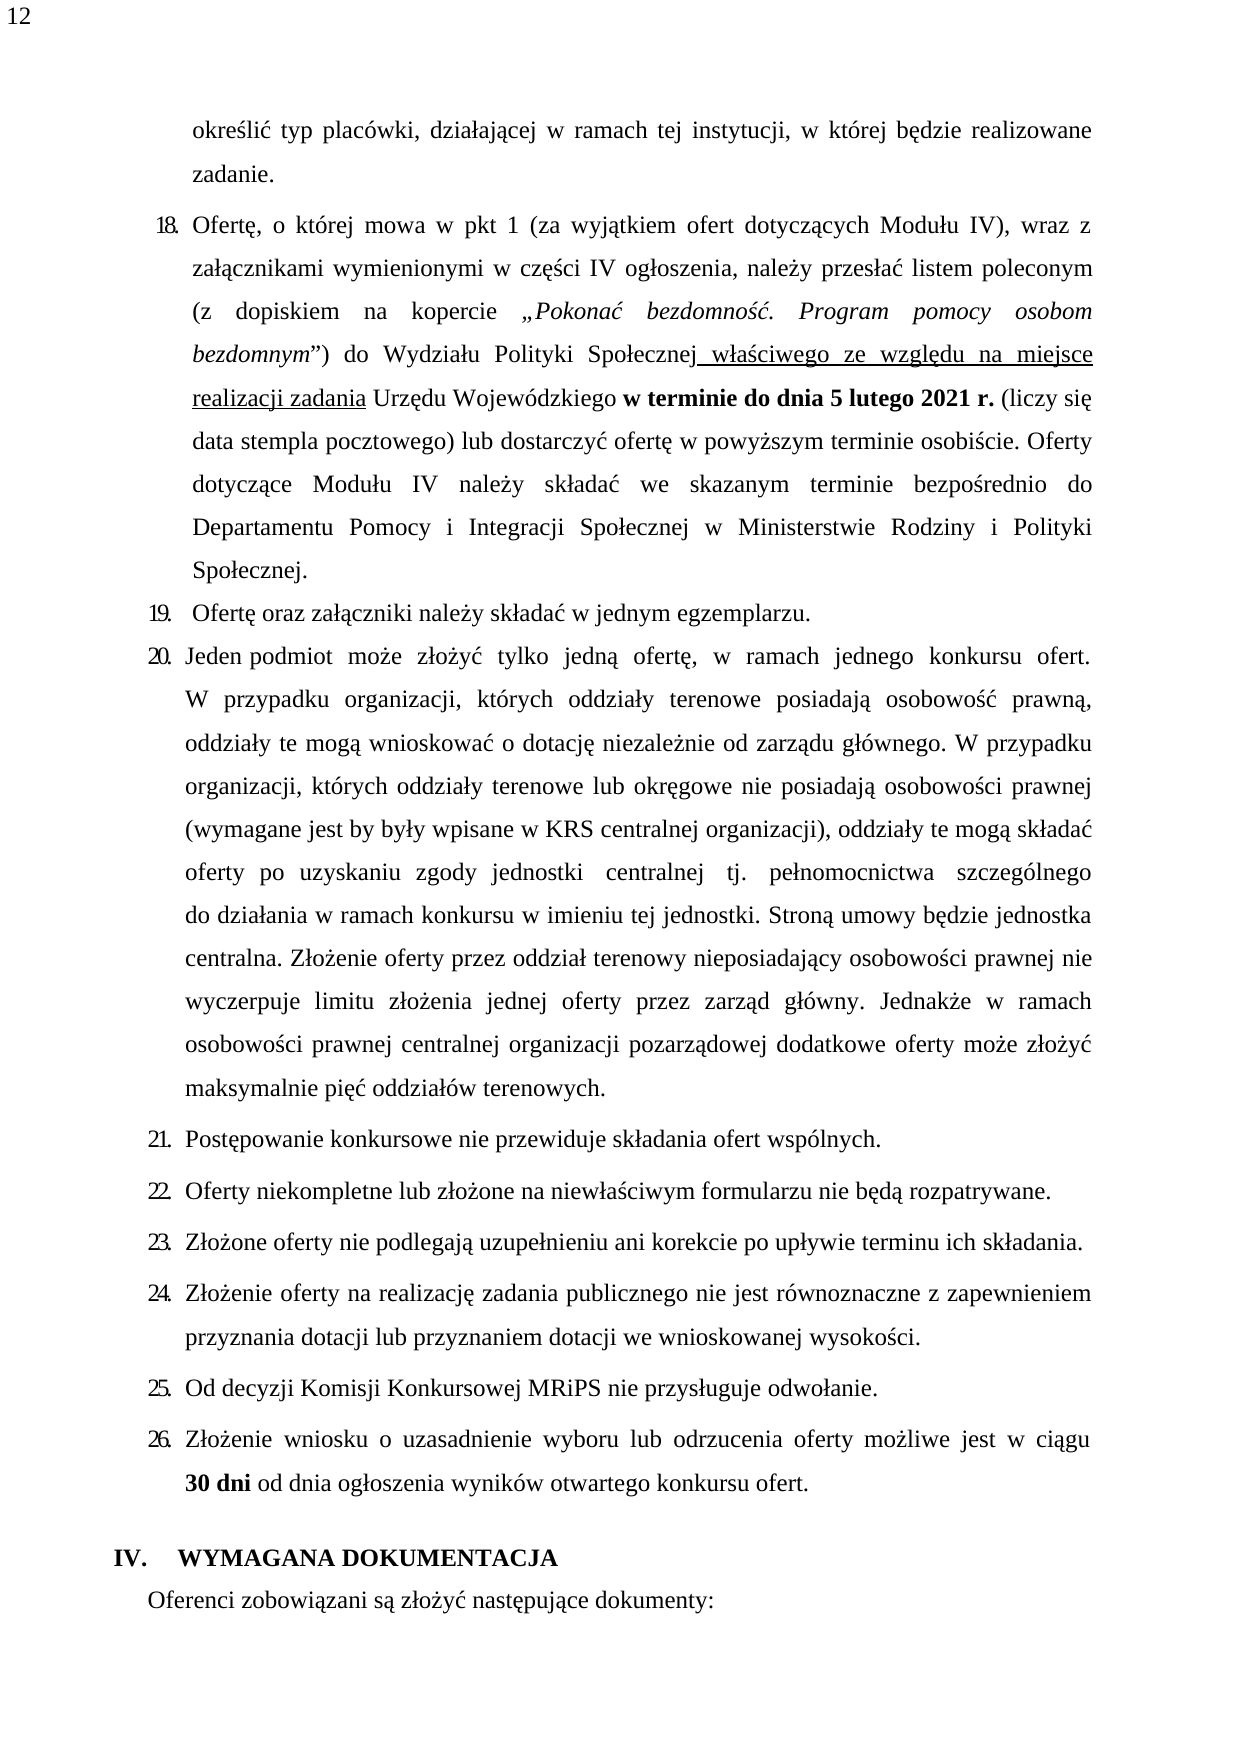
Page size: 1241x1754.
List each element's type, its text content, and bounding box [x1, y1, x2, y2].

list Jeden podmiot może złożyć tylko jedną ofertę, w ramach jednego konkursu ofert. W przypadku organizacji, których oddziały terenowe posiadają osobowość prawną, oddziały te mogą wnioskować o dotację niezależnie od zarządu głównego. W przypadku organizacji, których oddziały terenowe lub okręgowe nie posiadają osobowości prawnej (wymagane jest by były wpisane w KRS centralnej organizacji), oddziały te mogą składać oferty po uzyskaniu zgody jednostki centralnej tj. pełnomocnictwa szczególnego do działania w ramach konkursu w imieniu tej jednostki. Stroną umowy będzie jednostka centralna. Złożenie oferty przez oddział terenowy nieposiadający osobowości prawnej nie wyczerpuje limitu złożenia jednej oferty przez zarząd główny. Jednakże w ramach osobowości prawnej centralnej organizacji pozarządowej dodatkowe oferty może złożyć maksymalnie pięć oddziałów terenowych. [147, 641, 1093, 1101]
list Ofertę oraz załączniki należy składać w jednym egzemplarzu. [147, 598, 1105, 627]
list Złożone oferty nie podlegają uzupełnieniu ani korekcie po upływie terminu ich składania. [147, 1227, 1105, 1256]
list Złożenie wniosku o uzasadnienie wyboru lub odrzucenia oferty możliwe jest w ciągu [147, 1424, 1105, 1453]
list Złożenie oferty na realizację zadania publicznego nie jest równoznaczne z zapewnieniem przyznania dotacji lub przyznaniem dotacji we wnioskowanej wysokości. [147, 1278, 1092, 1351]
list Od decyzji Komisji Konkursowej MRiPS nie przysługuje odwołanie. [147, 1373, 1105, 1402]
text określić typ placówki, działającej w ramach tej instytucji, w której będzie realizowane zadanie. [192, 115, 1092, 187]
text Oferenci zobowiązani są złożyć następujące dokumenty: [147, 1585, 1105, 1614]
subtitle WYMAGANA DOKUMENTACJA [113, 1543, 1105, 1571]
list Oferty niekompletne lub złożone na niewłaściwym formularzu nie będą rozpatrywane. [147, 1176, 1105, 1205]
list Postępowanie konkursowe nie przewiduje składania ofert wspólnych. [147, 1124, 1105, 1153]
list Ofertę, o której mowa w pkt 1 (za wyjątkiem ofert dotyczących Modułu IV), wraz z załącznikami wymienionymi w części IV ogłoszenia, należy przesłać listem poleconym (z dopiskiem na kopercie „Pokonać bezdomność. Program pomocy osobom bezdomnym”) do Wydziału Polityki Społecznej właściwego ze względu na miejsce realizacji zadania Urzędu Wojewódzkiego w terminie do dnia 5 lutego 2021 r. (liczy się data stempla pocztowego) lub dostarczyć ofertę w powyższym terminie osobiście. Oferty dotyczące Modułu IV należy składać we skazanym terminie bezpośrednio do Departamentu Pomocy i Integracji Społecznej w Ministerstwie Rodziny i Polityki Społecznej. [154, 210, 1093, 584]
text 30 dni od dnia ogłoszenia wyników otwartego konkursu ofert. [185, 1468, 1105, 1497]
